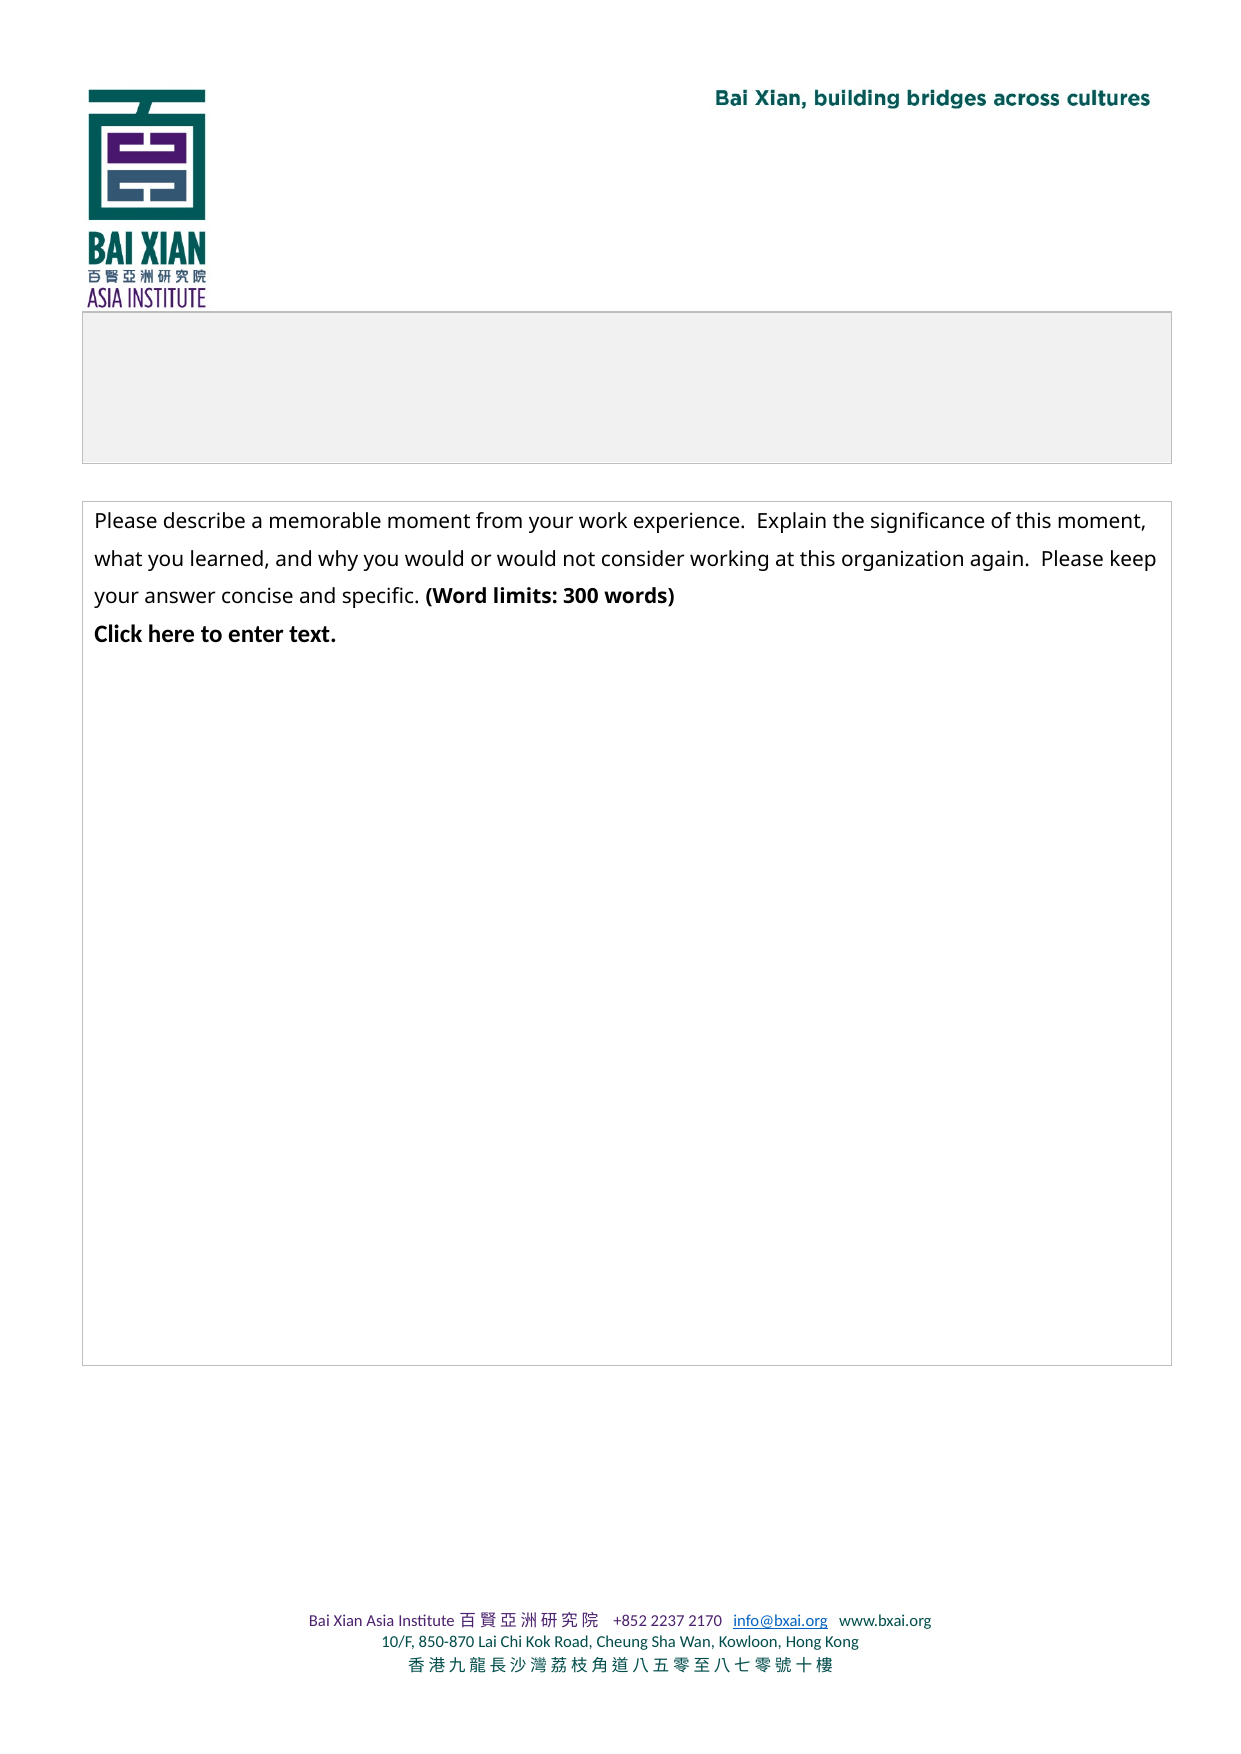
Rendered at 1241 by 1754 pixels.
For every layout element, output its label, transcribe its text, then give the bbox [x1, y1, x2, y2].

table_cell Please describe your experience, responsibilities, and what you learned. [83, 313, 1171, 462]
table_header Please describe a memorable moment from your work experience. Explain the significance of this moment, what you learned, and why you would or would not consider working at this organization again. Please keep your answer concise and specific. (Word limits: 300 words) [83, 502, 1171, 1364]
picture [0, 1, 1238, 312]
